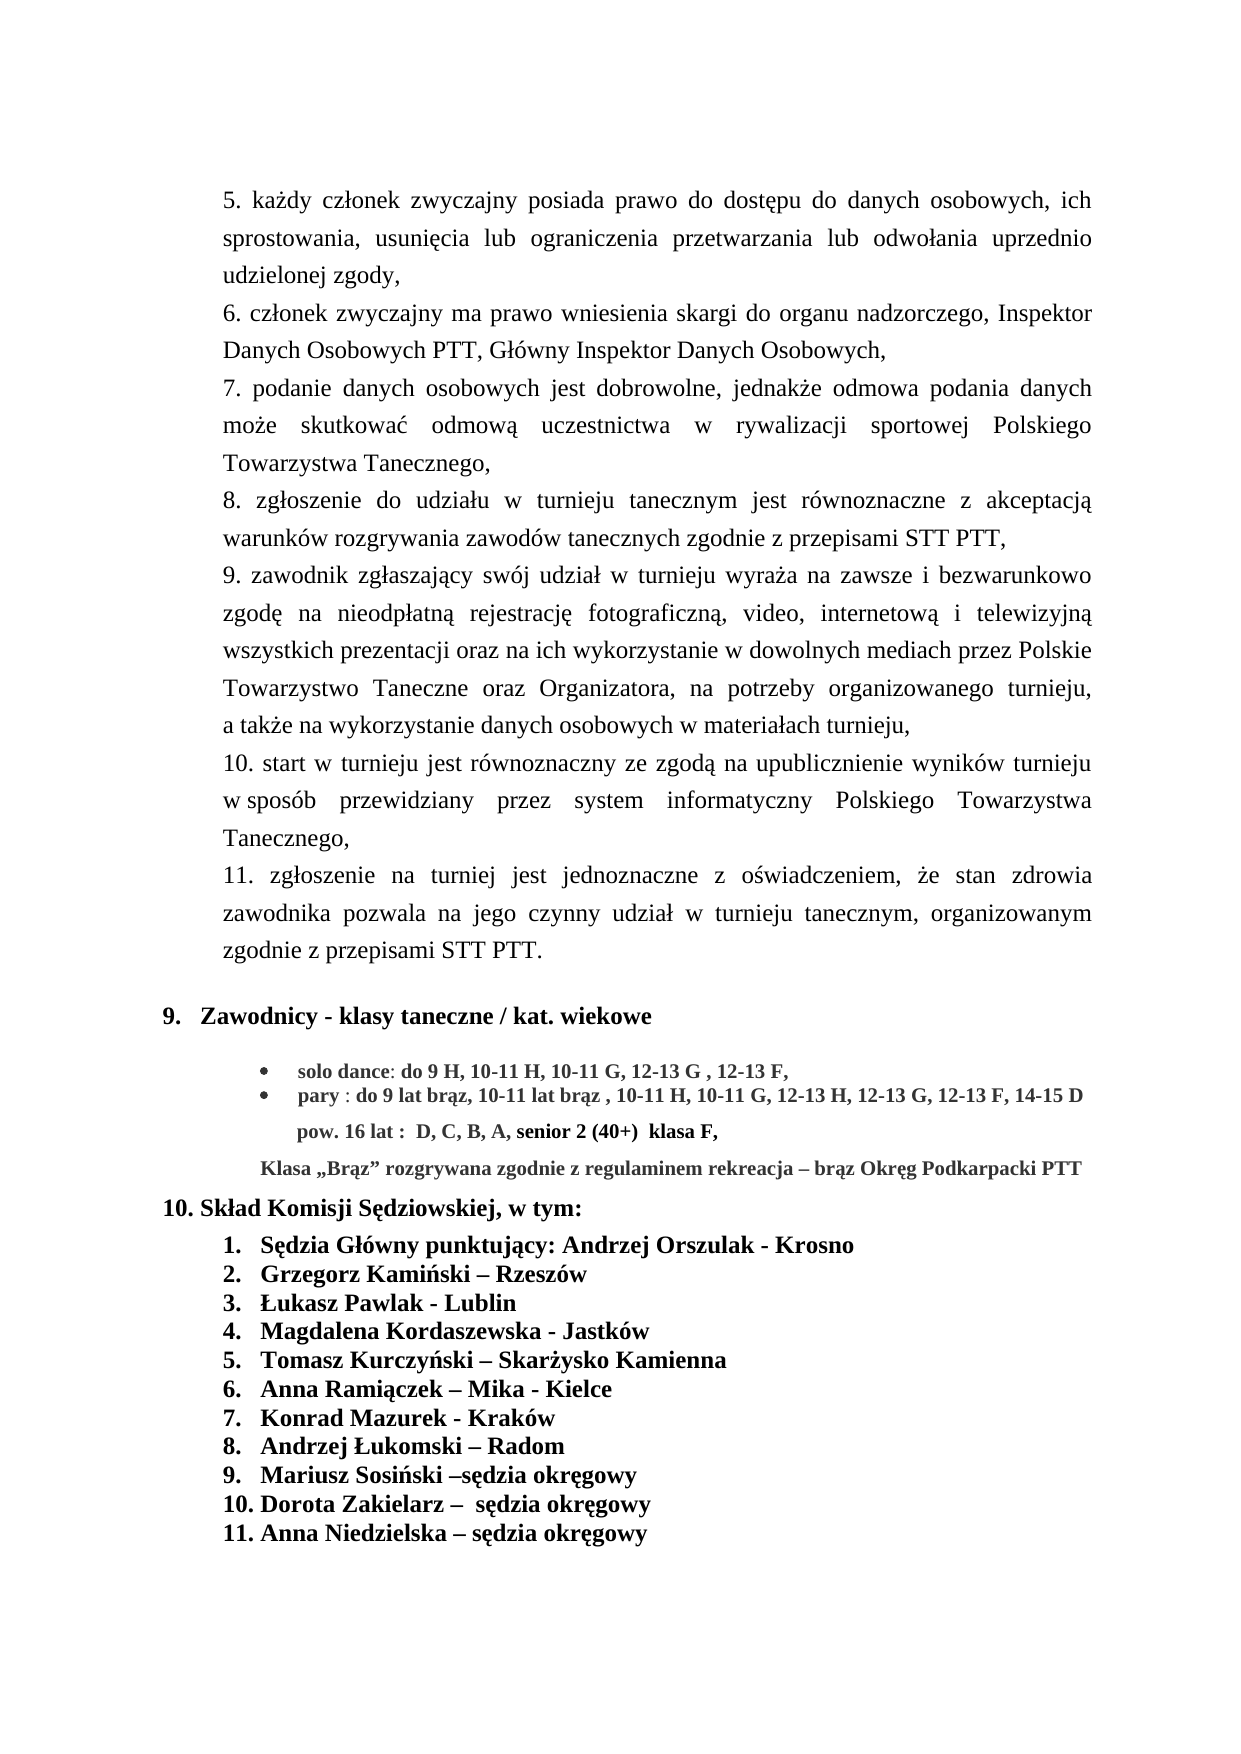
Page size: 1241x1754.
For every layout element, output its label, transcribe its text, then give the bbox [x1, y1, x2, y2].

list Łukasz Pawlak - Lublin [223, 1288, 1093, 1316]
list 5. każdy członek zwyczajny posiada prawo do dostępu do danych osobowych, ich sprostowania, usunięcia lub ograniczenia przetwarzania lub odwołania uprzednio udzielonej zgody, [223, 176, 1093, 289]
list 11. zgłoszenie na turniej jest jednoznaczne z oświadczeniem, że stan zdrowia zawodnika pozwala na jego czynny udział w turnieju tanecznym, organizowanym zgodnie z przepisami STT PTT. [223, 851, 1093, 964]
list pary : do 9 lat brąz, 10-11 lat brąz , 10-11 H, 10-11 G, 12-13 H, 12-13 G, 12-13 F, 14-15 D [260, 1083, 1093, 1107]
list 9. zawodnik zgłaszający swój udział w turnieju wyraża na zawsze i bezwarunkowo zgodę na nieodpłatną rejestrację fotograficzną, video, internetową i telewizyjną wszystkich prezentacji oraz na ich wykorzystanie w dowolnych mediach przez Polskie Towarzystwo Taneczne oraz Organizatora, na potrzeby organizowanego turnieju, a także na wykorzystanie danych osobowych w materiałach turnieju, [223, 551, 1093, 739]
text pow. 16 lat : D, C, B, A, senior 2 (40+) klasa F, [260, 1119, 1093, 1143]
list Mariusz Sosiński –sędzia okręgowy [223, 1460, 1093, 1489]
list Sędzia Główny punktujący: Andrzej Orszulak - Krosno [223, 1221, 1093, 1259]
list Skład Komisji Sędziowskiej, w tym: [162, 1193, 1093, 1221]
text Klasa „Brąz” rozgrywana zgodnie z regulaminem rekreacja – brąz Okręg Podkarpacki PTT [260, 1156, 1093, 1180]
list Dorota Zakielarz – sędzia okręgowy [223, 1489, 1093, 1518]
list 10. start w turnieju jest równoznaczny ze zgodą na upublicznienie wyników turnieju w sposób przewidziany przez system informatyczny Polskiego Towarzystwa Tanecznego, [223, 739, 1093, 851]
list Anna Ramiączek – Mika - Kielce [223, 1374, 1093, 1403]
list Konrad Mazurek - Kraków [223, 1403, 1093, 1431]
list Grzegorz Kamiński – Rzeszów [223, 1259, 1093, 1288]
list Anna Niedzielska – sędzia okręgowy [223, 1518, 1093, 1546]
list Tomasz Kurczyński – Skarżysko Kamienna [223, 1345, 1093, 1374]
list 8. zgłoszenie do udziału w turnieju tanecznym jest równoznaczne z akceptacją warunków rozgrywania zawodów tanecznych zgodnie z przepisami STT PTT, [223, 476, 1093, 551]
list 7. podanie danych osobowych jest dobrowolne, jednakże odmowa podania danych może skutkować odmową uczestnictwa w rywalizacji sportowej Polskiego Towarzystwa Tanecznego, [223, 364, 1093, 476]
list Zawodnicy - klasy taneczne / kat. wiekowe [162, 1001, 1093, 1030]
list 6. członek zwyczajny ma prawo wniesienia skargi do organu nadzorczego, Inspektor Danych Osobowych PTT, Główny Inspektor Danych Osobowych, [223, 289, 1093, 364]
list solo dance: do 9 H, 10-11 H, 10-11 G, 12-13 G , 12-13 F, [260, 1059, 1093, 1083]
list Andrzej Łukomski – Radom [223, 1431, 1093, 1460]
list Magdalena Kordaszewska - Jastków [223, 1316, 1093, 1345]
